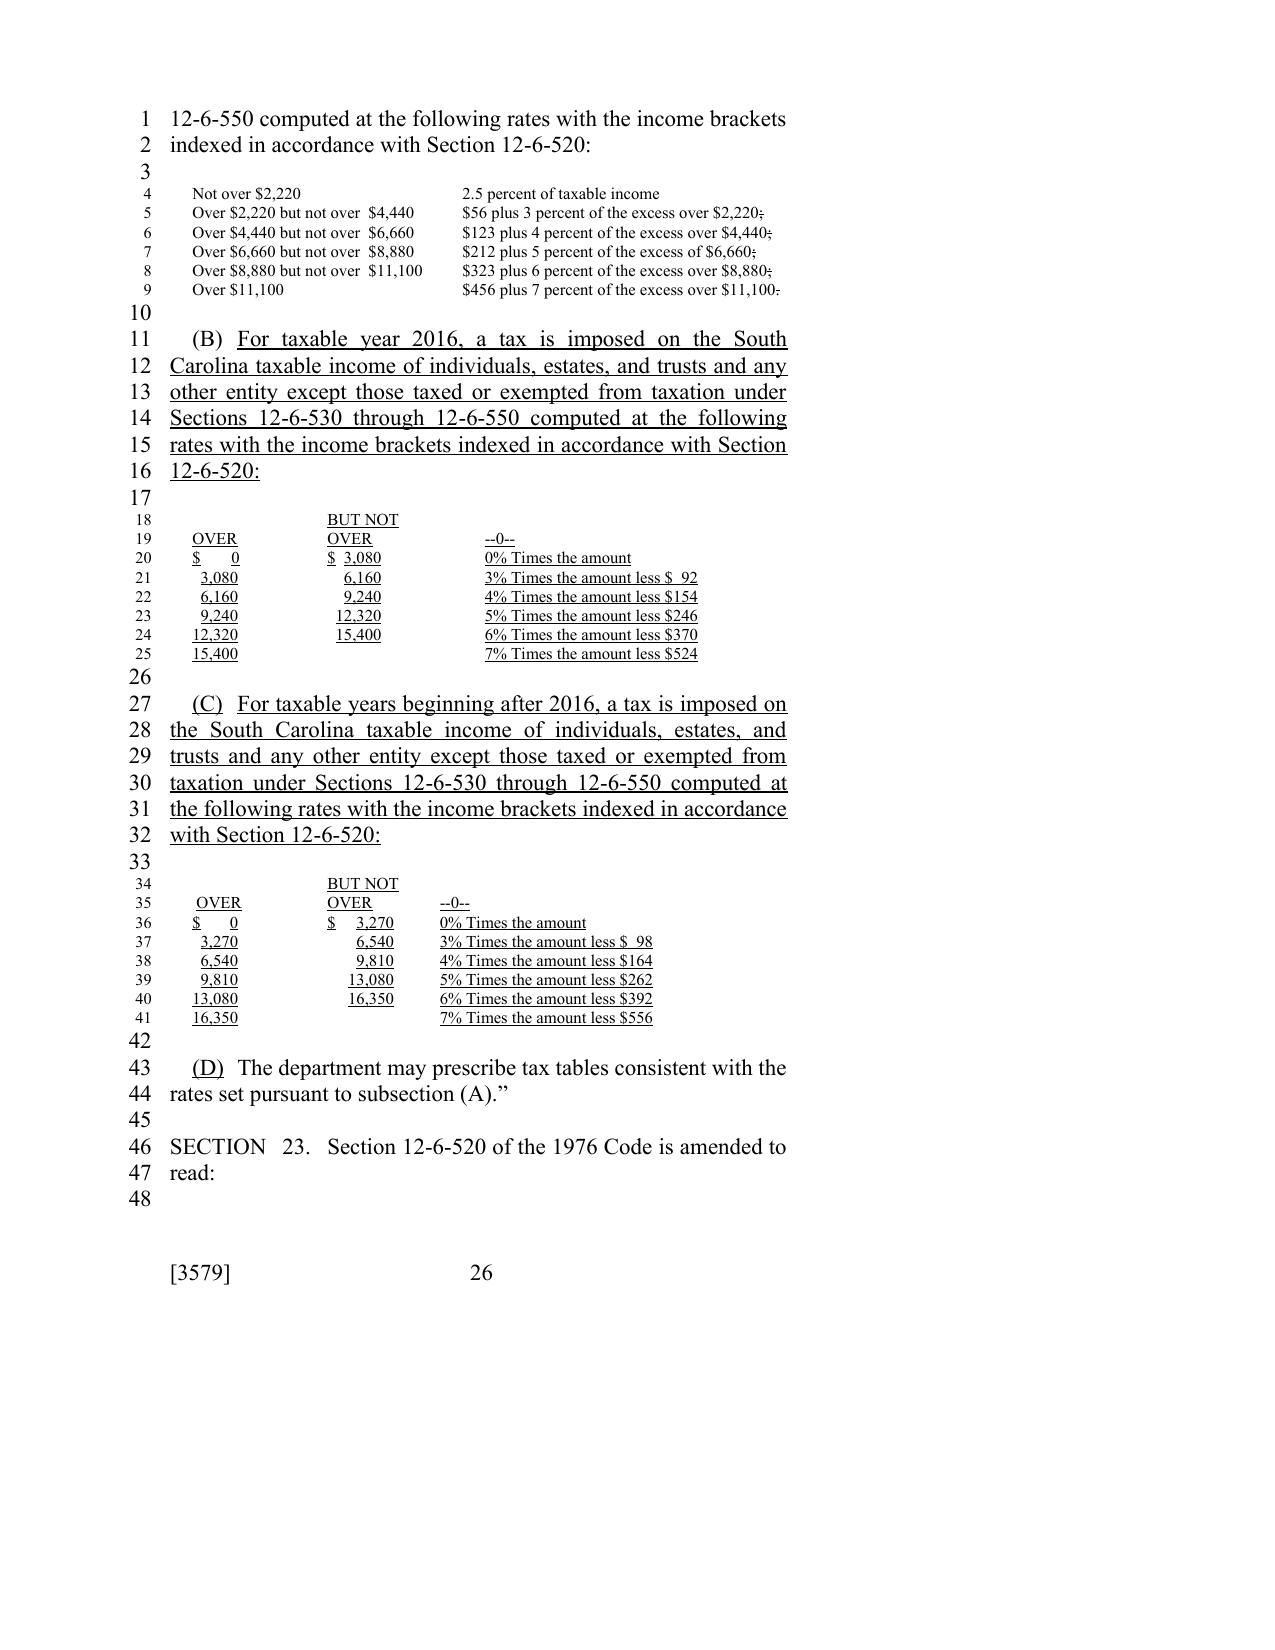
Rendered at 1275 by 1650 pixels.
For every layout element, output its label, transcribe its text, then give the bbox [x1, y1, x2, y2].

text Over $6,660 but not over $8,880 $212 plus 5 percent of the excess of $6,660; [169, 242, 787, 261]
text $ 0 $ 3,270 0% Times the amount [169, 912, 787, 932]
text 12,320 15,400 6% Times the amount less $370 [169, 625, 787, 644]
text 16,350 7% Times the amount less $556 [169, 1008, 787, 1027]
text (B) For taxable year 2016, a tax is imposed on the South Carolina taxable income of individuals, estates, and trusts and any other entity except those taxed or exempted from taxation under Sections 12-6-530 through 12-6-550 computed at the following rates with the income brackets indexed in accordance with Section 12-6-520: [169, 325, 787, 375]
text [169, 105, 787, 158]
text Over $8,880 but not over $11,100 $323 plus 6 percent of the excess over $8,880; [169, 261, 787, 280]
text BUT NOT [169, 874, 787, 893]
text OVER OVER --0-- [169, 529, 787, 548]
text 9,810 13,080 5% Times the amount less $262 [169, 970, 787, 989]
text 6,540 9,810 4% Times the amount less $164 [169, 951, 787, 970]
text Not over $2,220 2.5 percent of taxable income [169, 184, 787, 203]
text SECTION 23. Section 12-6-520 of the 1976 Code is amended to read: [169, 1133, 787, 1186]
text 9,240 12,320 5% Times the amount less $246 [169, 606, 787, 625]
text OVER OVER --0-- [169, 893, 787, 912]
text 3,080 6,160 3% Times the amount less $ 92 [169, 567, 787, 587]
text (D) The department may prescribe tax tables consistent with the rates set pursuant to subsection (A).” [169, 1054, 787, 1106]
text 15,400 7% Times the amount less $524 [169, 644, 787, 663]
text Over $4,440 but not over $6,660 $123 plus 4 percent of the excess over $4,440; [169, 222, 787, 242]
text Over $2,220 but not over $4,440 $56 plus 3 percent of the excess over $2,220; [169, 203, 787, 222]
text 13,080 16,350 6% Times the amount less $392 [169, 989, 787, 1008]
text BUT NOT [169, 510, 787, 529]
text 6,160 9,240 4% Times the amount less $154 [169, 587, 787, 606]
text (C) For taxable years beginning after 2016, a tax is imposed on the South Carolina taxable income of individuals, estates, and trusts and any other entity except those taxed or exempted from taxation under Sections 12-6-530 through 12-6-550 computed at the following rates with the income brackets indexed in accordance with Section 12-6-520: [169, 689, 787, 739]
text Over $11,100 $456 plus 7 percent of the excess over $11,100. [169, 280, 787, 299]
text 3,270 6,540 3% Times the amount less $ 98 [169, 932, 787, 951]
text $ 0 $ 3,080 0% Times the amount [169, 548, 787, 567]
